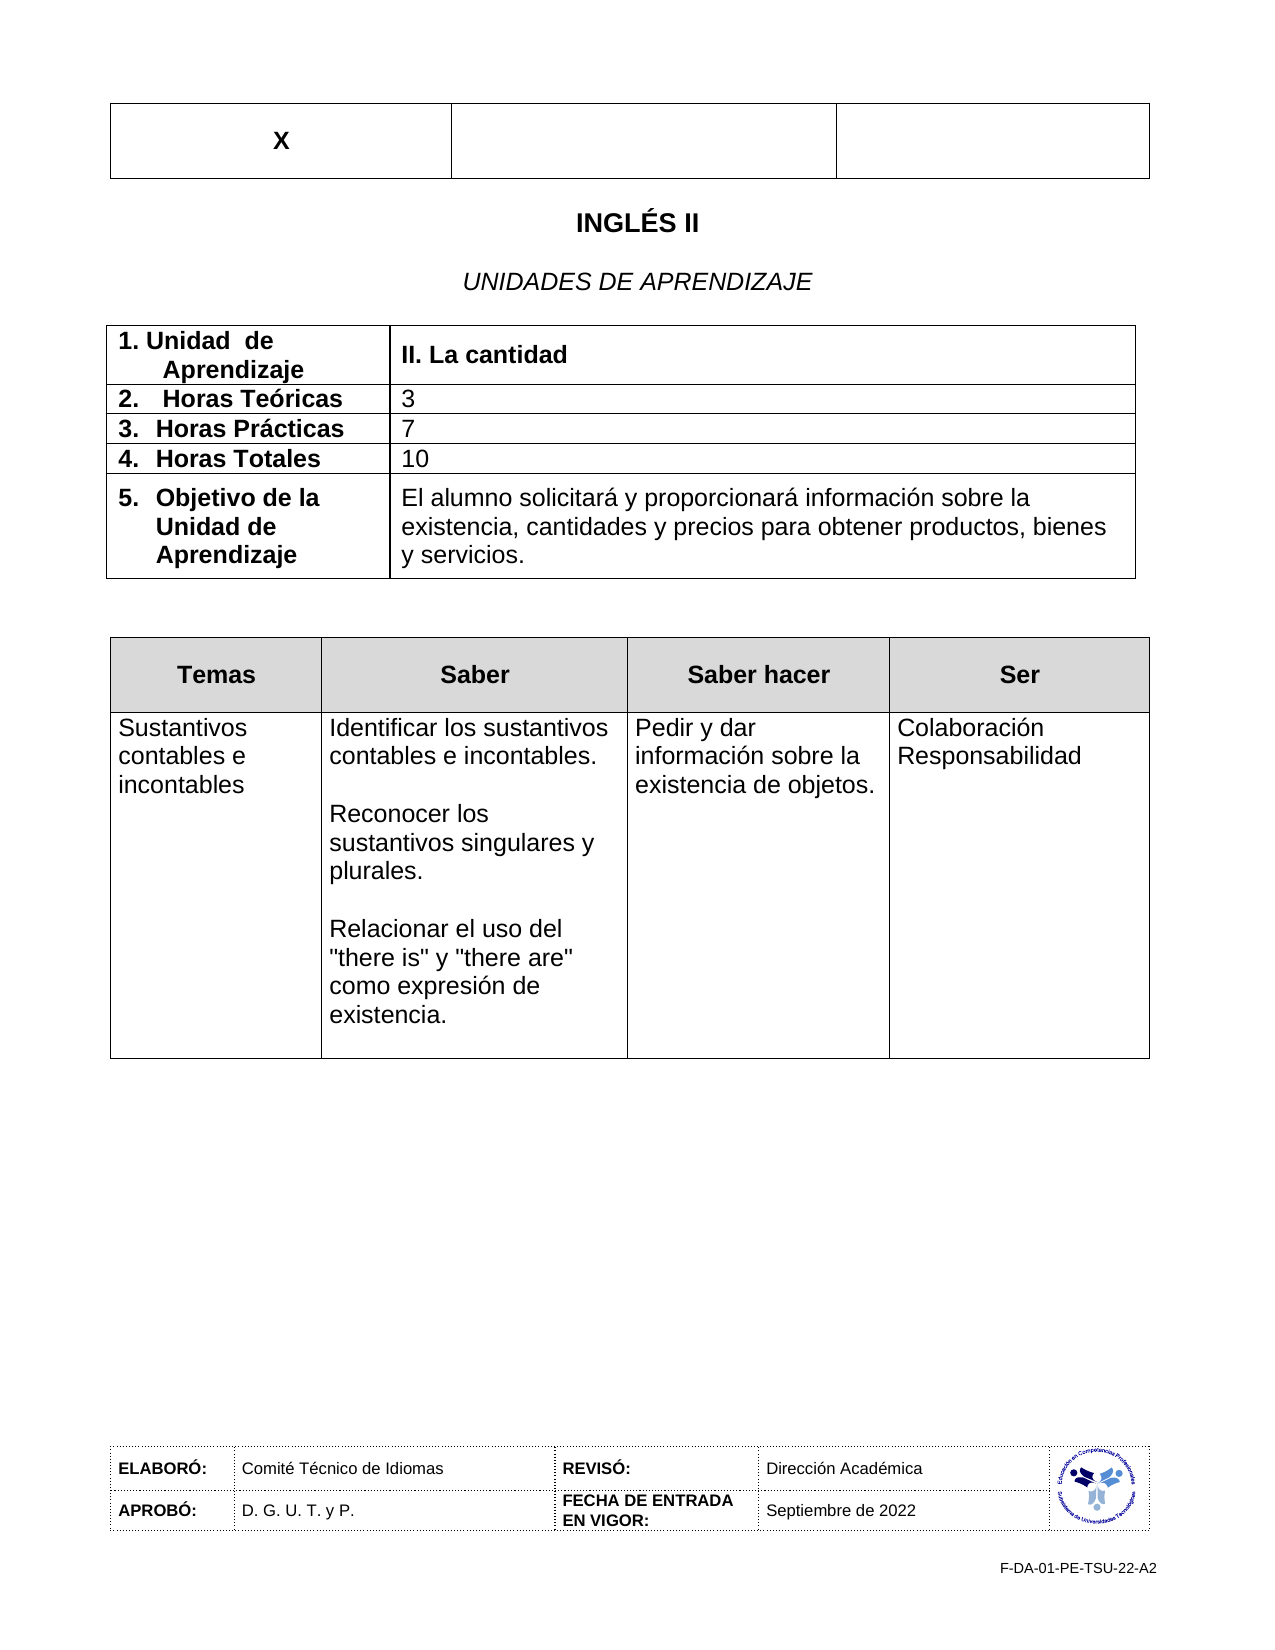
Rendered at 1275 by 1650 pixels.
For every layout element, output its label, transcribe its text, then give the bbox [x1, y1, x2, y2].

text INGLÉS II [118, 207, 1157, 239]
table_header Ser [890, 638, 1149, 712]
table_header Saber [322, 638, 627, 712]
table_cell El alumno solicitará y proporcionará información sobre la existencia, cantidades y precios para obtener productos, bienes y servicios. [391, 474, 1135, 578]
table_cell Sustantivos contables e incontables [111, 713, 321, 1058]
table_cell [452, 104, 836, 178]
table_header II. La cantidad [391, 326, 1135, 383]
table_header Saber hacer [628, 638, 889, 712]
table_cell Horas Totales [107, 444, 389, 473]
text UNIDADES DE APRENDIZAJE [118, 267, 1157, 296]
table_cell X [111, 104, 451, 178]
table_cell Horas Prácticas [107, 414, 389, 443]
table_cell 3 [391, 385, 1135, 413]
table_header 1. Unidad de Aprendizaje [107, 326, 389, 383]
table_cell 10 [391, 444, 1135, 473]
table_cell Horas Teóricas [107, 385, 389, 413]
table_cell Identificar los sustantivos contables e incontables. Reconocer los sustantivos singulares y plurales. Relacionar el uso del "there is" y "there are" como expresión de existencia. [322, 713, 627, 1058]
table_header Temas [111, 638, 321, 712]
table_cell [837, 104, 1149, 178]
table_cell Pedir y dar información sobre la existencia de objetos. [628, 713, 889, 1058]
table_cell 7 [391, 414, 1135, 443]
table_cell Objetivo de la Unidad de Aprendizaje [107, 474, 389, 578]
table_cell Colaboración Responsabilidad [890, 713, 1149, 1058]
